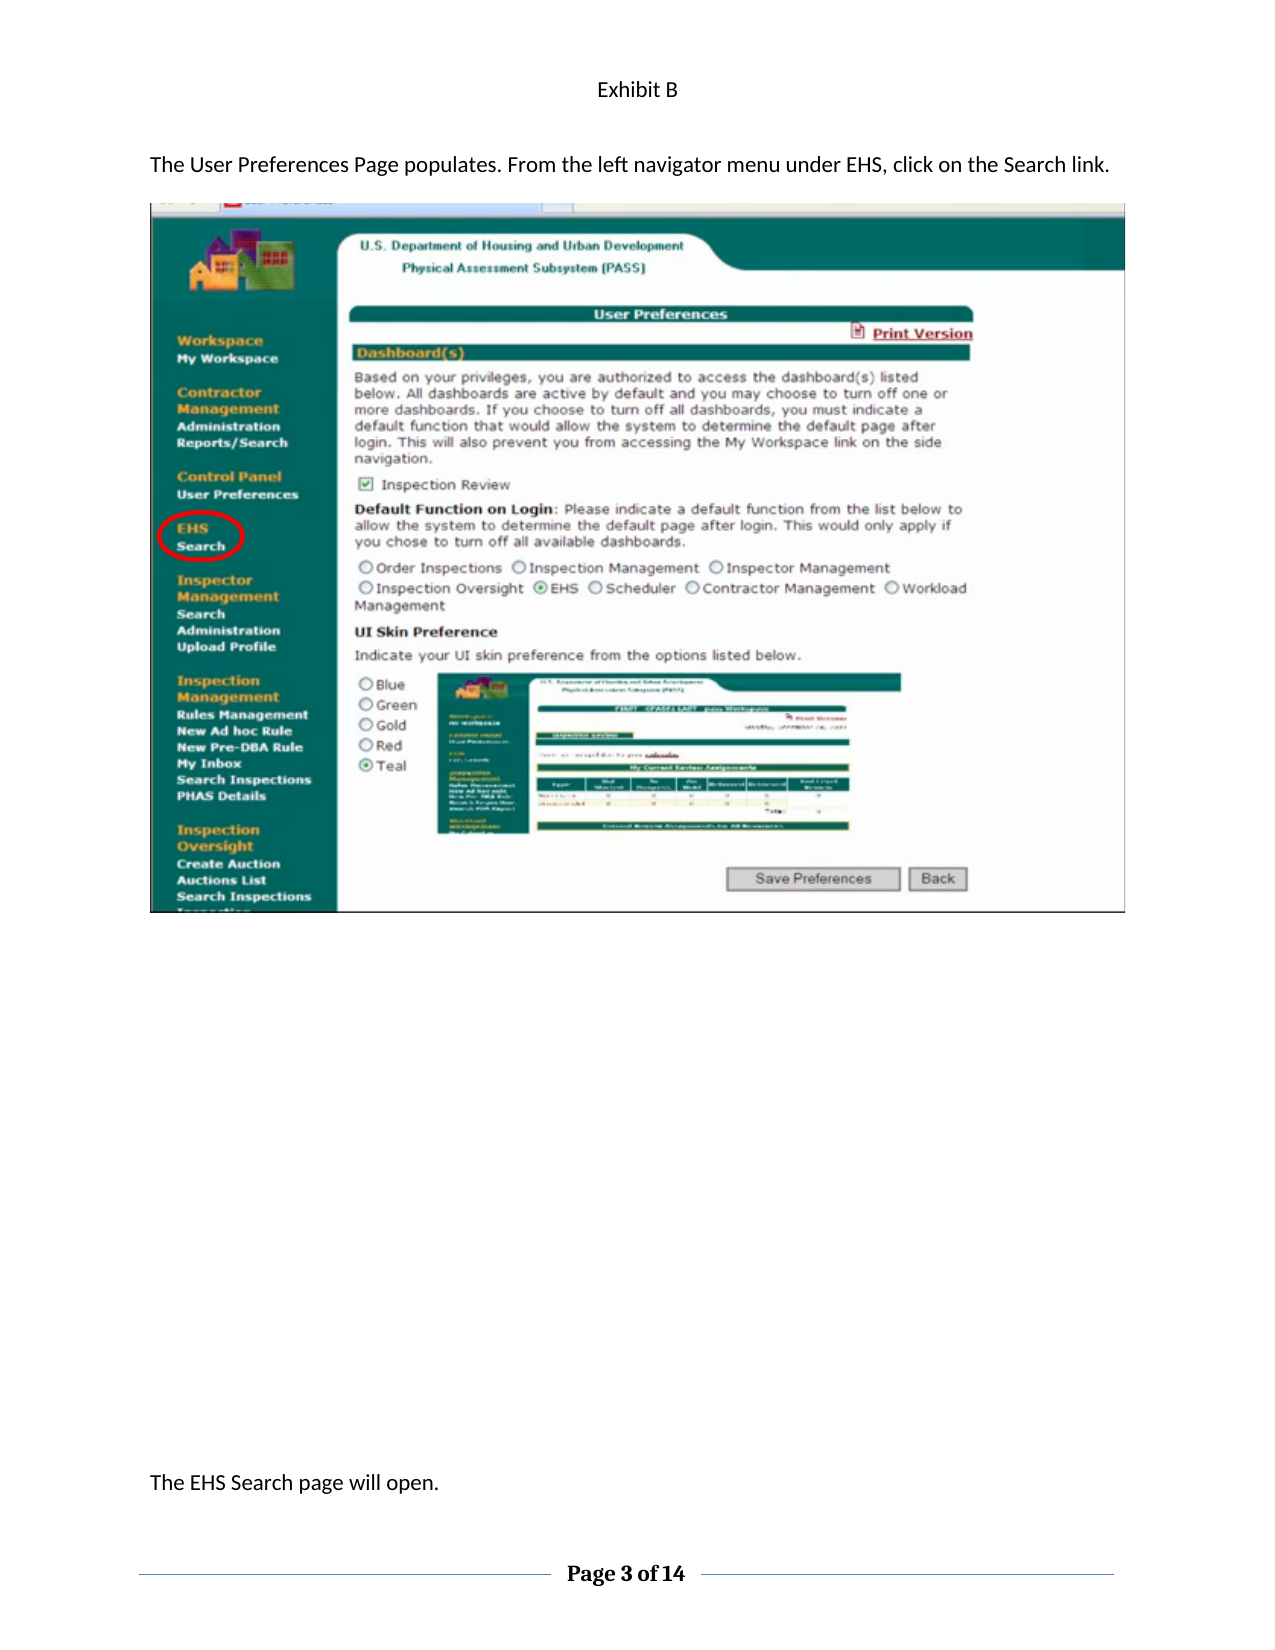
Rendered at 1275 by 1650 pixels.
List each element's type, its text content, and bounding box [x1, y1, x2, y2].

picture [150, 203, 1125, 913]
text The EHS Search page will open. [150, 1468, 1125, 1496]
text The User Preferences Page populates. From the left navigator menu under EHS, click on the Search link. [150, 150, 1125, 178]
